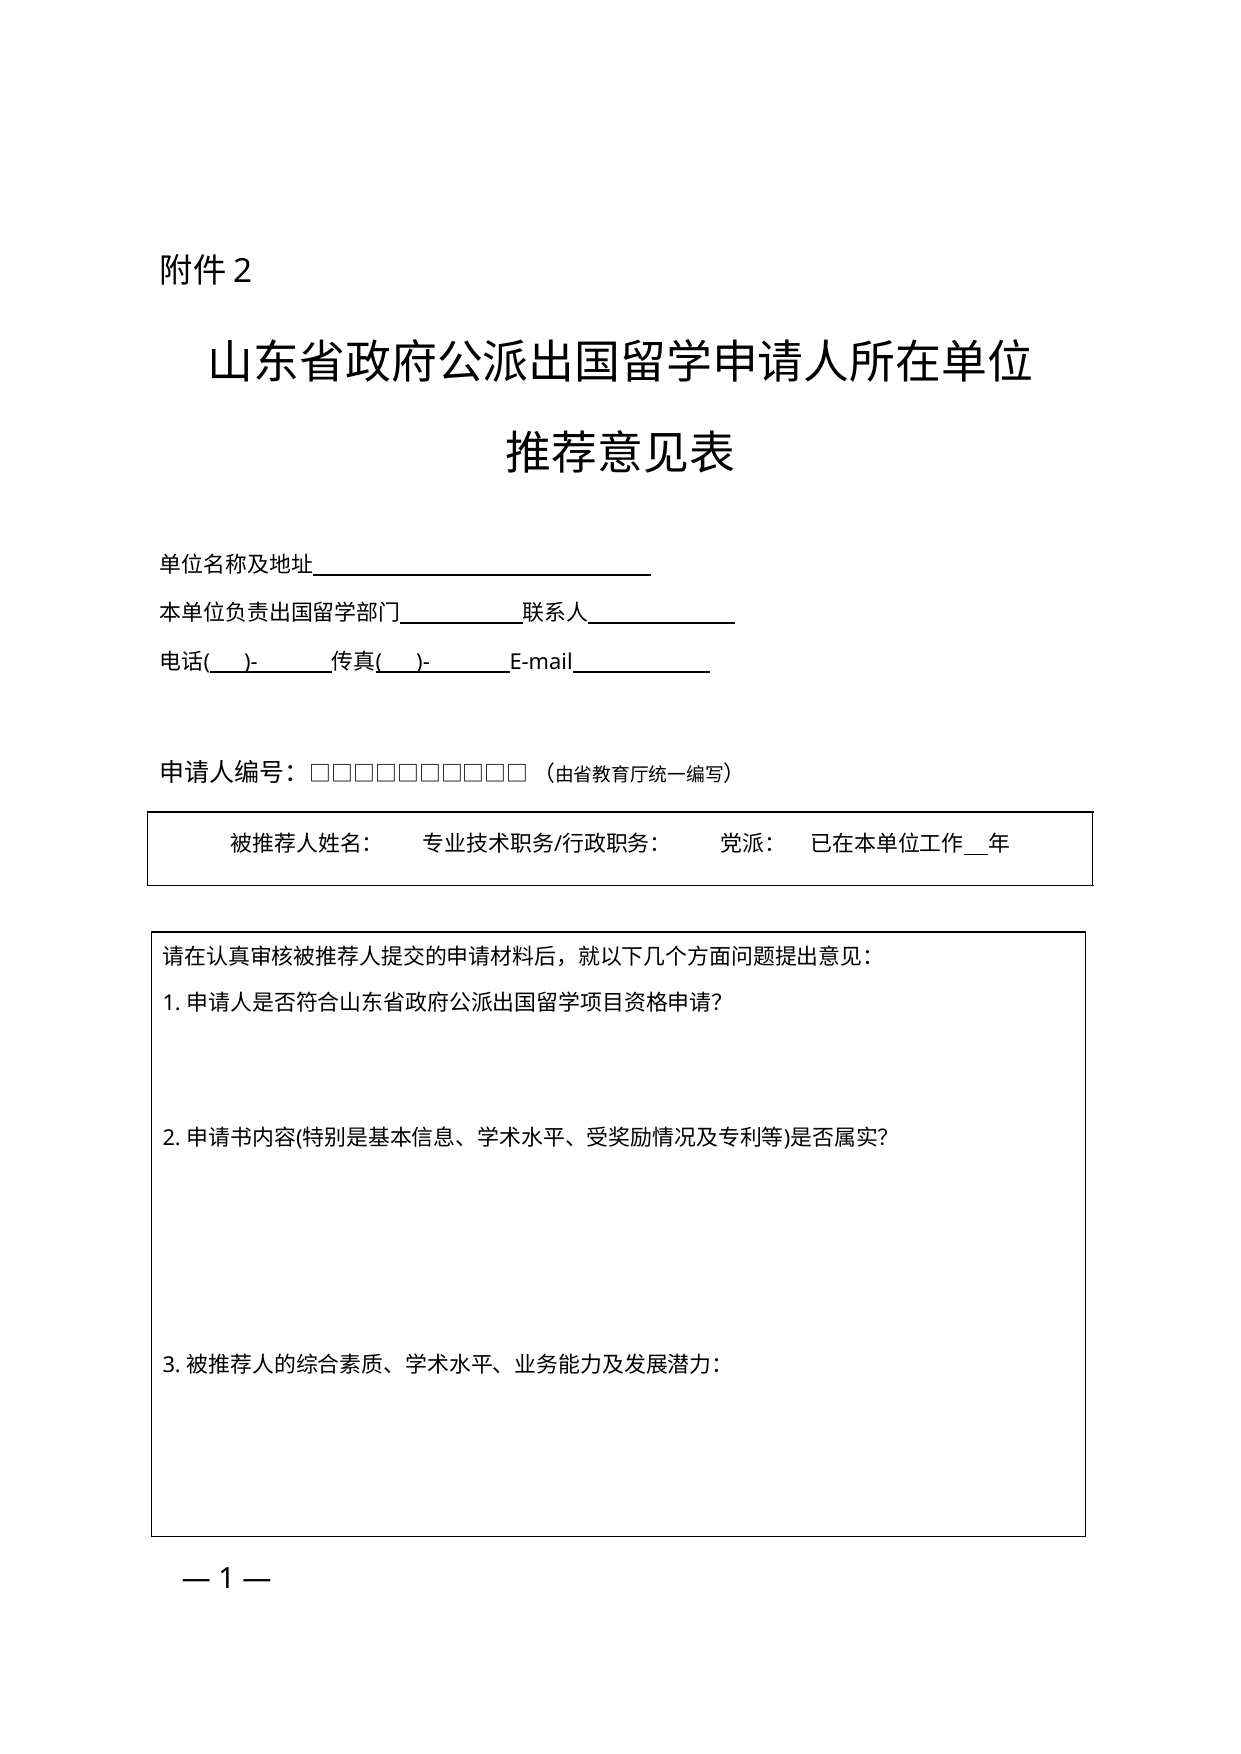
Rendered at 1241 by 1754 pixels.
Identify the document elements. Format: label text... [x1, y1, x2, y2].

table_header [152, 933, 1085, 1536]
text 单位名称及地址 [159, 540, 1081, 585]
text 本单位负责出国留学部门 联系人 [159, 588, 1081, 634]
text 推荐意见表 [159, 404, 1081, 495]
table_header 被推荐人姓名： 专业技术职务/行政职务： 党派： 已在本单位工作 年 [148, 813, 1092, 884]
text 电话( )- 传真( )- E-mail [159, 637, 1081, 682]
text 申请人编号：□□□□□□□□□□ （由省教育厅统一编写） [159, 748, 1081, 793]
text 附件2 [159, 223, 1081, 313]
text 山东省政府公派出国留学申请人所在单位 [159, 313, 1081, 404]
